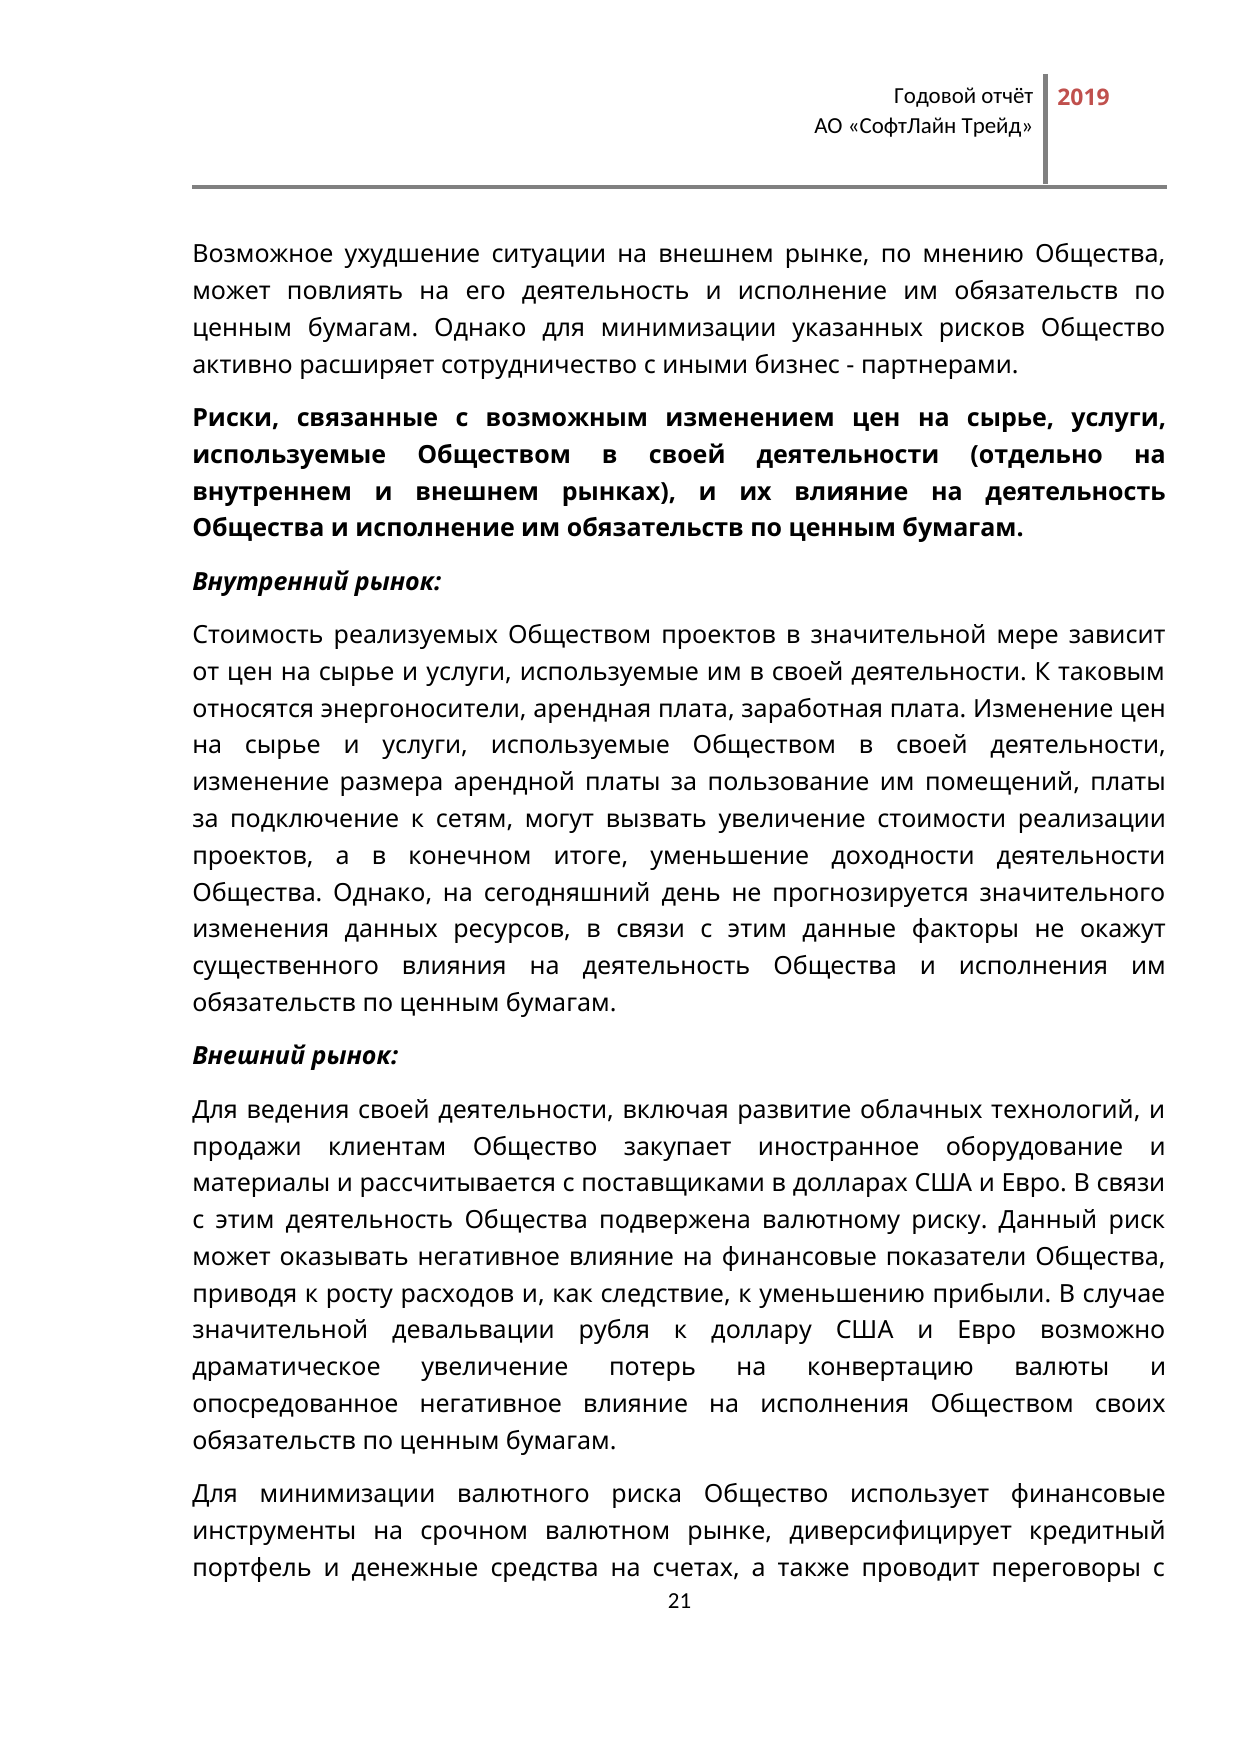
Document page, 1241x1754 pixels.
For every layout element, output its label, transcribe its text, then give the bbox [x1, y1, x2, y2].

text Стоимость реализуемых Обществом проектов в значительной мере зависит от цен на сырье и услуги, используемые им в своей деятельности. К таковым относятся энергоносители, арендная плата, заработная плата. Изменение цен на сырье и услуги, используемые Обществом в своей деятельности, изменение размера арендной платы за пользование им помещений, платы за подключение к сетям, могут вызвать увеличение стоимости реализации проектов, а в конечном итоге, уменьшение доходности деятельности Общества. Однако, на сегодняшний день не прогнозируется значительного изменения данных ресурсов, в связи с этим данные факторы не окажут существенного влияния на деятельность Общества и исполнения им обязательств по ценным бумагам. [192, 617, 1167, 1019]
text Внутренний рынок: [192, 563, 1167, 597]
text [192, 1476, 1167, 1583]
text Для ведения своей деятельности, включая развитие облачных технологий, и продажи клиентам Общество закупает иностранное оборудование и материалы и рассчитывается с поставщиками в долларах США и Евро. В связи с этим деятельность Общества подвержена валютному риску. Данный риск может оказывать негативное влияние на финансовые показатели Общества, приводя к росту расходов и, как следствие, к уменьшению прибыли. В случае значительной девальвации рубля к доллару США и Евро возможно драматическое увеличение потерь на конвертацию валюты и опосредованное негативное влияние на исполнения Обществом своих обязательств по ценным бумагам. [192, 1091, 1167, 1456]
text Риски, связанные с возможным изменением цен на сырье, услуги, используемые Обществом в своей деятельности (отдельно на внутреннем и внешнем рынках), и их влияние на деятельность Общества и исполнение им обязательств по ценным бумагам. [192, 400, 1167, 544]
text Возможное ухудшение ситуации на внешнем рынке, по мнению Общества, может повлиять на его деятельность и исполнение им обязательств по ценным бумагам. Однако для минимизации указанных рисков Общество активно расширяет сотрудничество с иными бизнес - партнерами. [192, 236, 1167, 380]
text Внешний рынок: [192, 1038, 1167, 1072]
